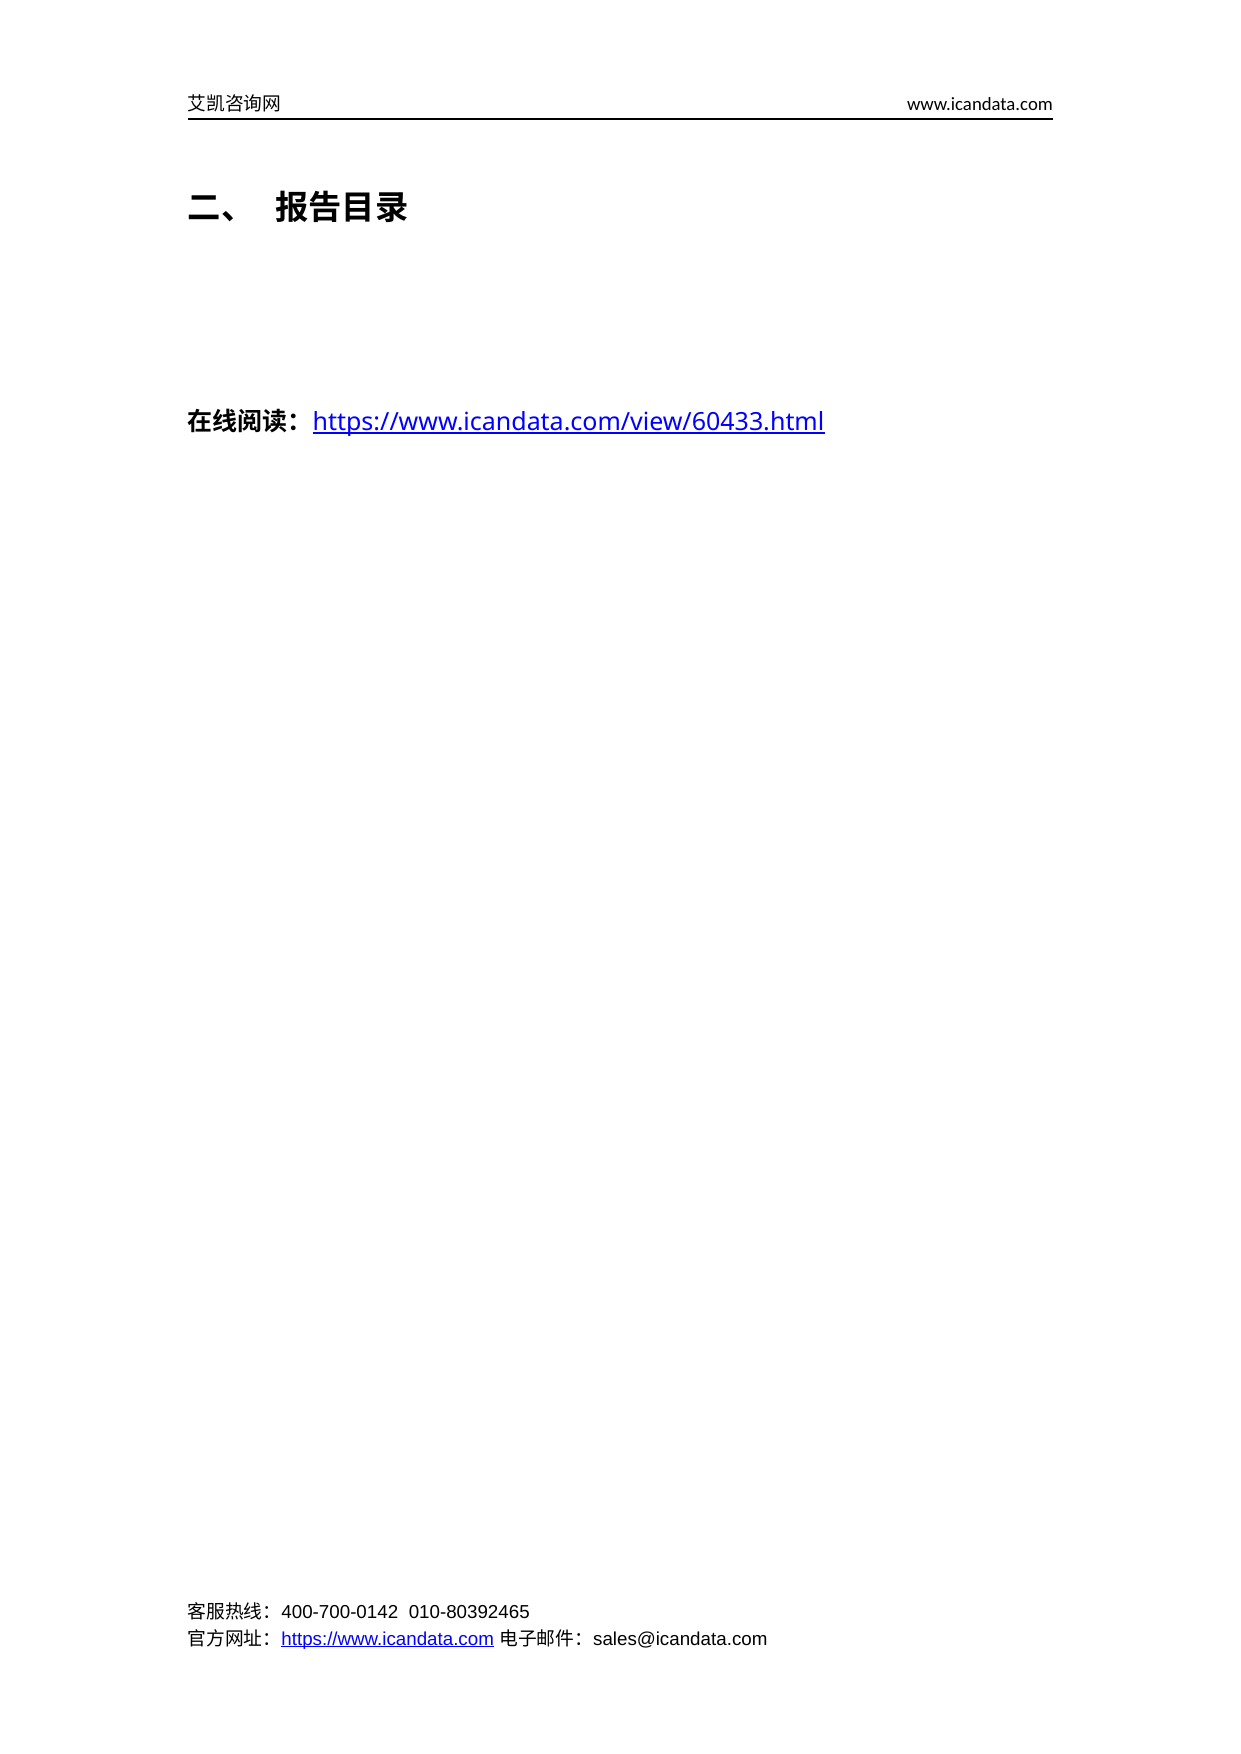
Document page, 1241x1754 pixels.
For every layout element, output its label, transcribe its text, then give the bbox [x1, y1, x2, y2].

text 在线阅读：https://www.icandata.com/view/60433.html [187, 387, 1053, 452]
subtitle 报告目录 [187, 172, 1053, 237]
